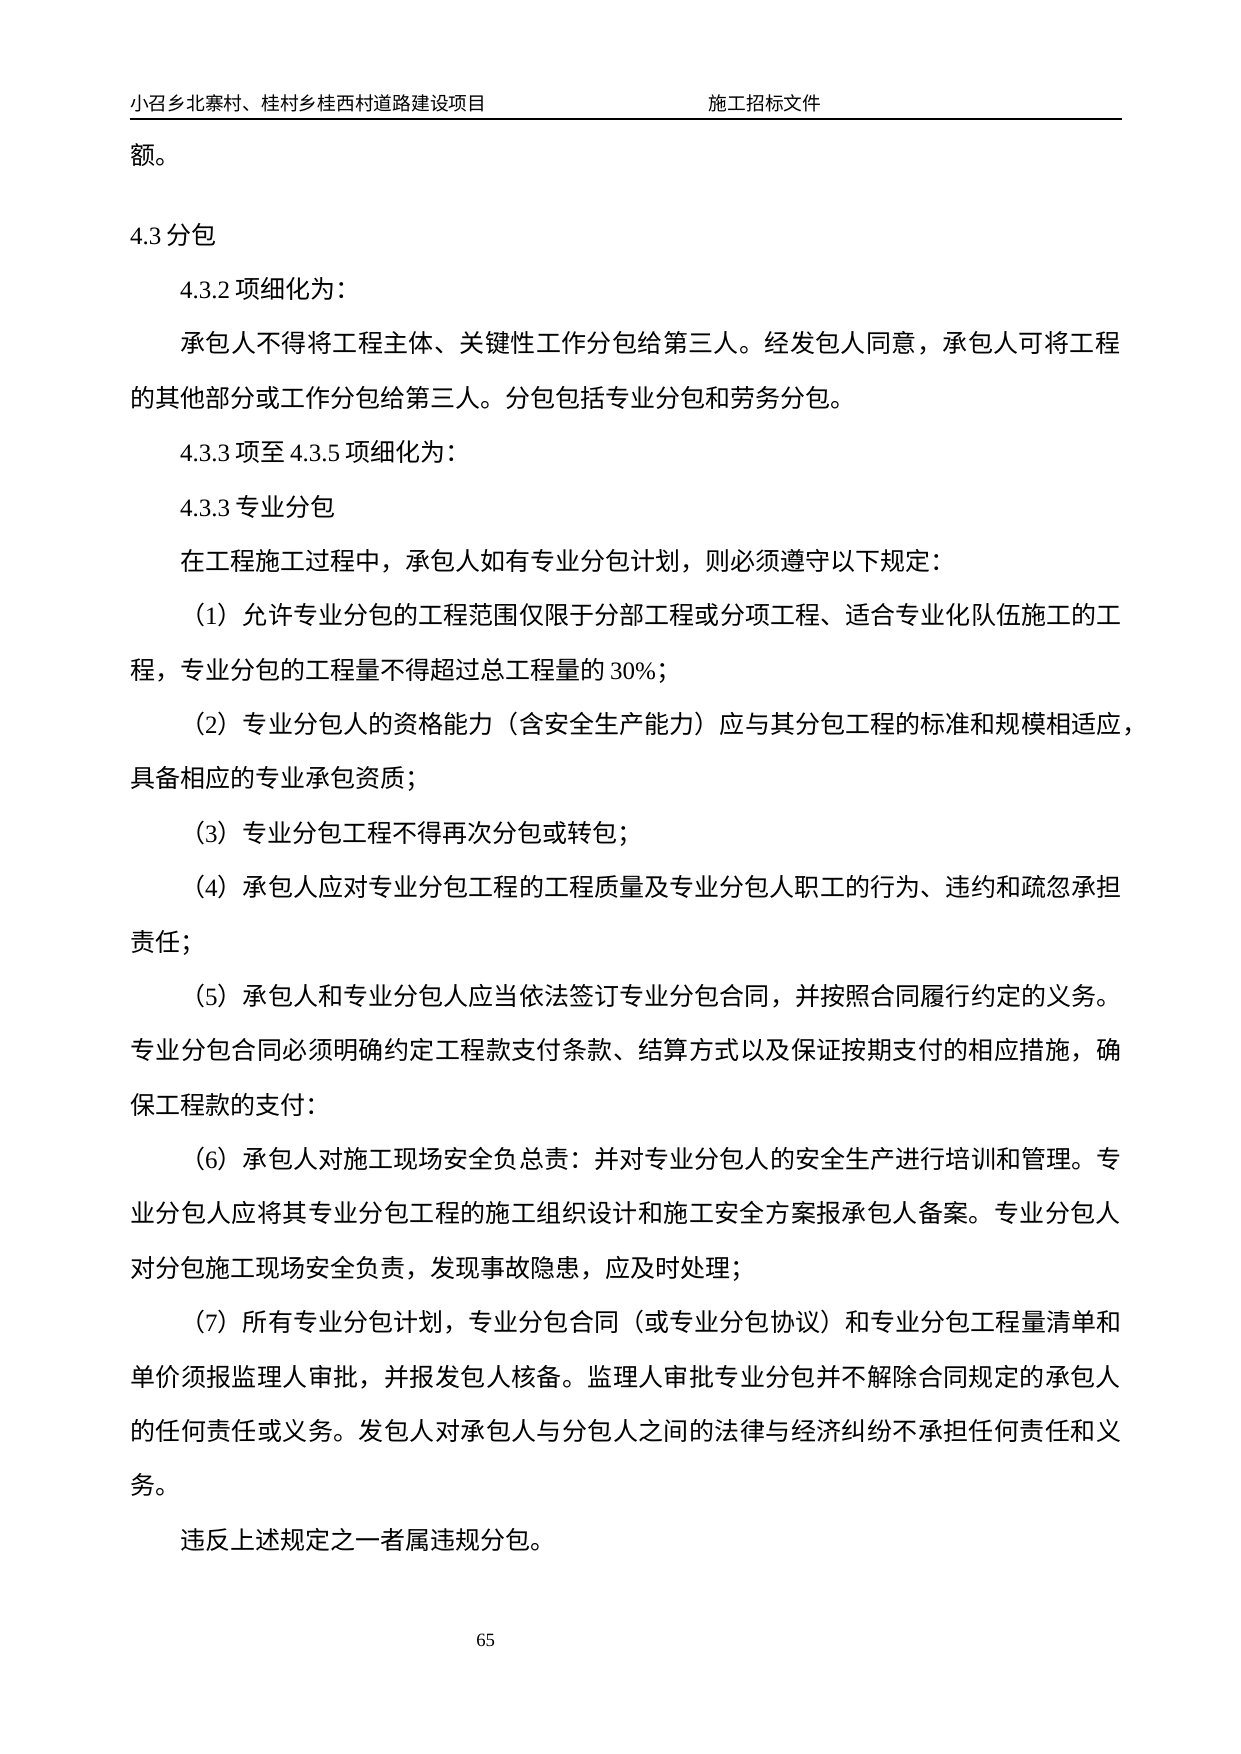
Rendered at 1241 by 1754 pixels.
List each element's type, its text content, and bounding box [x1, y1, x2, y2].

text 承包人不得将工程主体、关键性工作分包给第三人。经发包人同意，承包人可将工程的其他部分或工作分包给第三人。分包包括专业分包和劳务分包。 [130, 324, 1122, 414]
text （7）所有专业分包计划，专业分包合同（或专业分包协议）和专业分包工程量清单和单价须报监理人审批，并报发包人核备。监理人审批专业分包并不解除合同规定的承包人的任何责任或义务。发包人对承包人与分包人之间的法律与经济纠纷不承担任何责任和义务。 [130, 1303, 1122, 1502]
text 在工程施工过程中，承包人如有专业分包计划，则必须遵守以下规定： [130, 541, 1122, 578]
text （4）承包人应对专业分包工程的工程质量及专业分包人职工的行为、违约和疏忽承担责任； [130, 868, 1122, 958]
text 4.3.3专业分包 [130, 487, 1122, 523]
text 4.3分包 [130, 215, 1122, 251]
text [130, 136, 1122, 172]
text （3）专业分包工程不得再次分包或转包； [130, 813, 1122, 849]
text （5）承包人和专业分包人应当依法签订专业分包合同，并按照合同履行约定的义务。专业分包合同必须明确约定工程款支付条款、结算方式以及保证按期支付的相应措施，确保工程款的支付： [130, 976, 1122, 1121]
text （6）承包人对施工现场安全负总责：并对专业分包人的安全生产进行培训和管理。专业分包人应将其专业分包工程的施工组织设计和施工安全方案报承包人备案。专业分包人对分包施工现场安全负责，发现事故隐患，应及时处理； [130, 1139, 1122, 1284]
text 4.3.3项至4.3.5项细化为： [130, 433, 1122, 469]
text 4.3.2项细化为： [130, 269, 1122, 306]
text 违反上述规定之一者属违规分包。 [130, 1520, 1122, 1556]
text （2）专业分包人的资格能力（含安全生产能力）应与其分包工程的标准和规模相适应，具备相应的专业承包资质； [130, 704, 1122, 795]
text （1）允许专业分包的工程范围仅限于分部工程或分项工程、适合专业化队伍施工的工程，专业分包的工程量不得超过总工程量的30%； [130, 596, 1122, 686]
